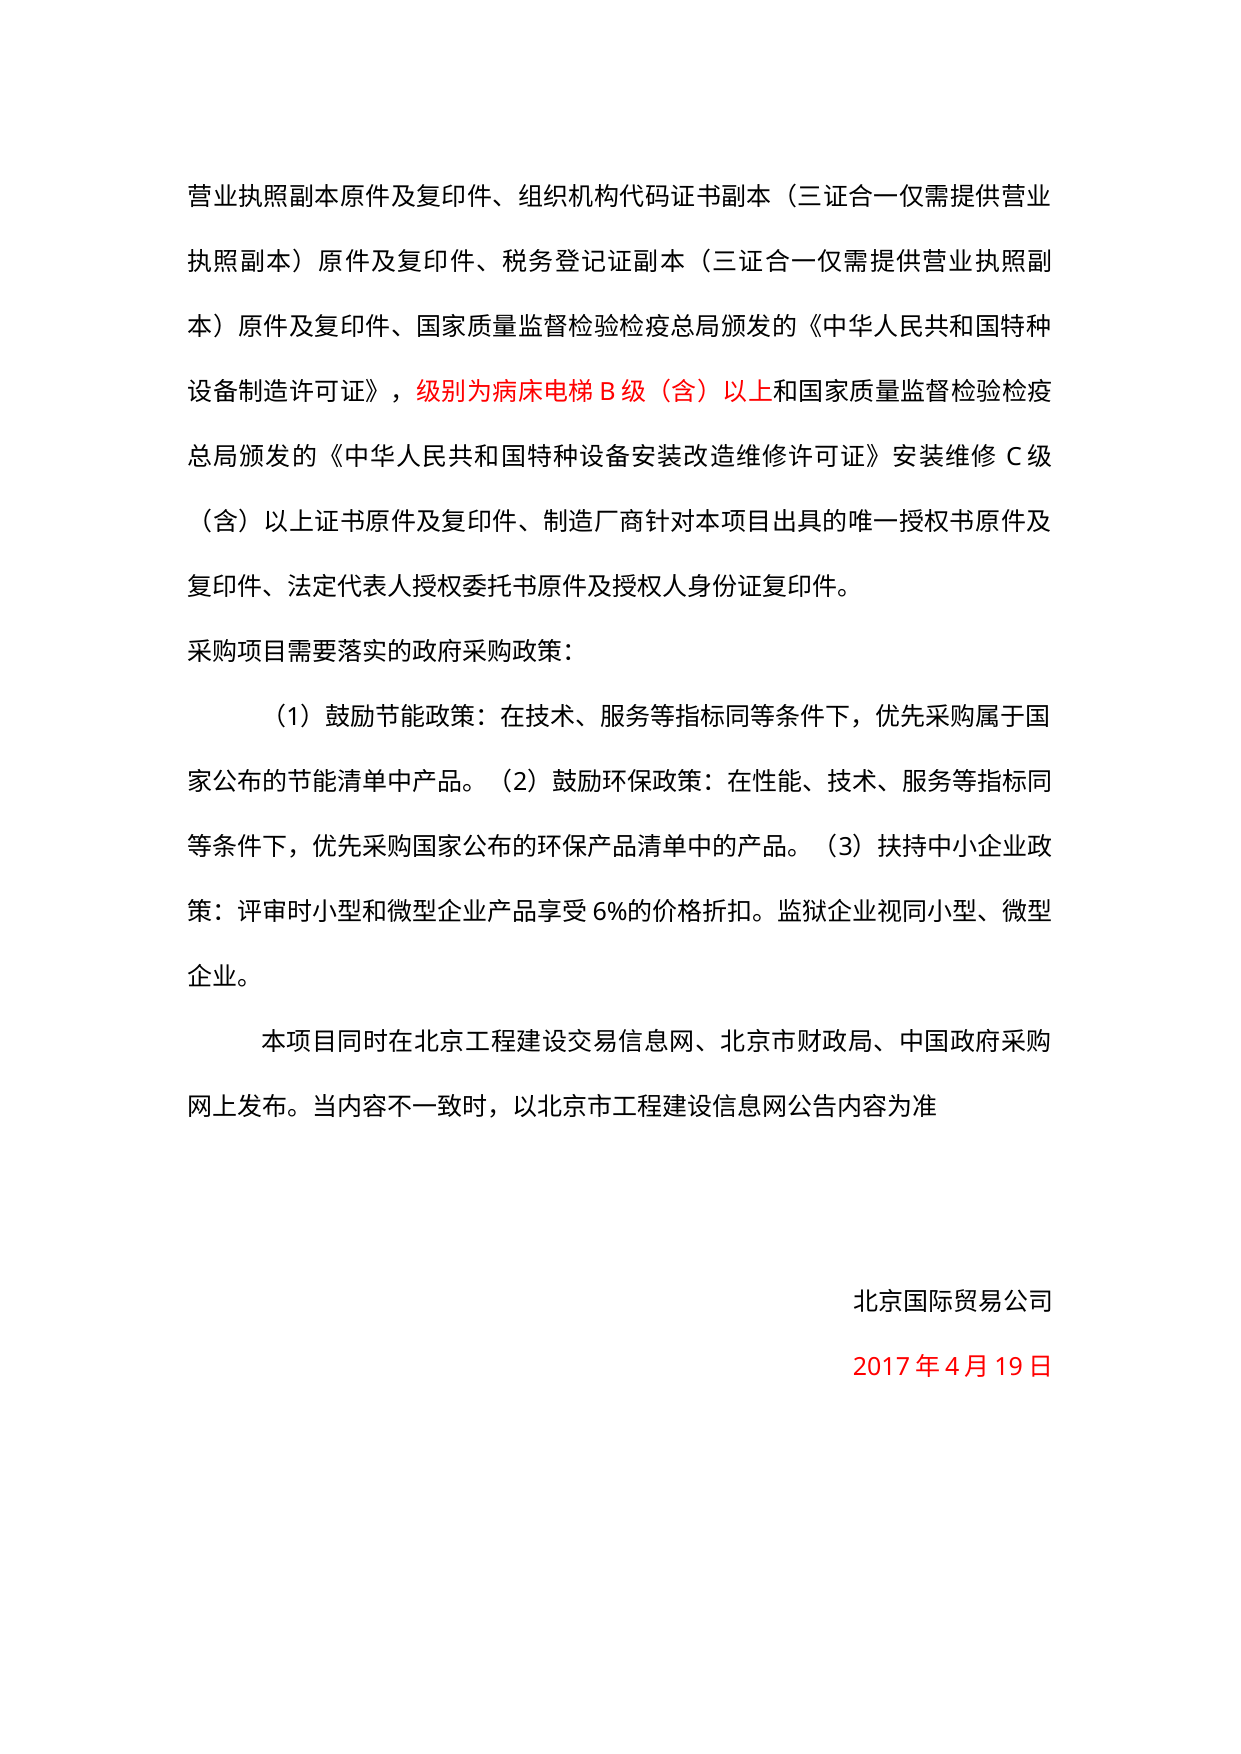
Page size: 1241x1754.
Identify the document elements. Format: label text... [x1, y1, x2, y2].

text 2017年4月19日 [187, 1332, 1053, 1397]
text 北京国际贸易公司 [187, 1267, 1053, 1332]
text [187, 162, 1053, 617]
text 采购项目需要落实的政府采购政策： [187, 617, 1053, 682]
text 本项目同时在北京工程建设交易信息网、北京市财政局、中国政府采购网上发布。当内容不一致时，以北京市工程建设信息网公告内容为准 [187, 1007, 1053, 1137]
text （1）鼓励节能政策：在技术、服务等指标同等条件下，优先采购属于国家公布的节能清单中产品。（2）鼓励环保政策：在性能、技术、服务等指标同等条件下，优先采购国家公布的环保产品清单中的产品。（3）扶持中小企业政策：评审时小型和微型企业产品享受6%的价格折扣。监狱企业视同小型、微型企业。 [187, 682, 1053, 1007]
